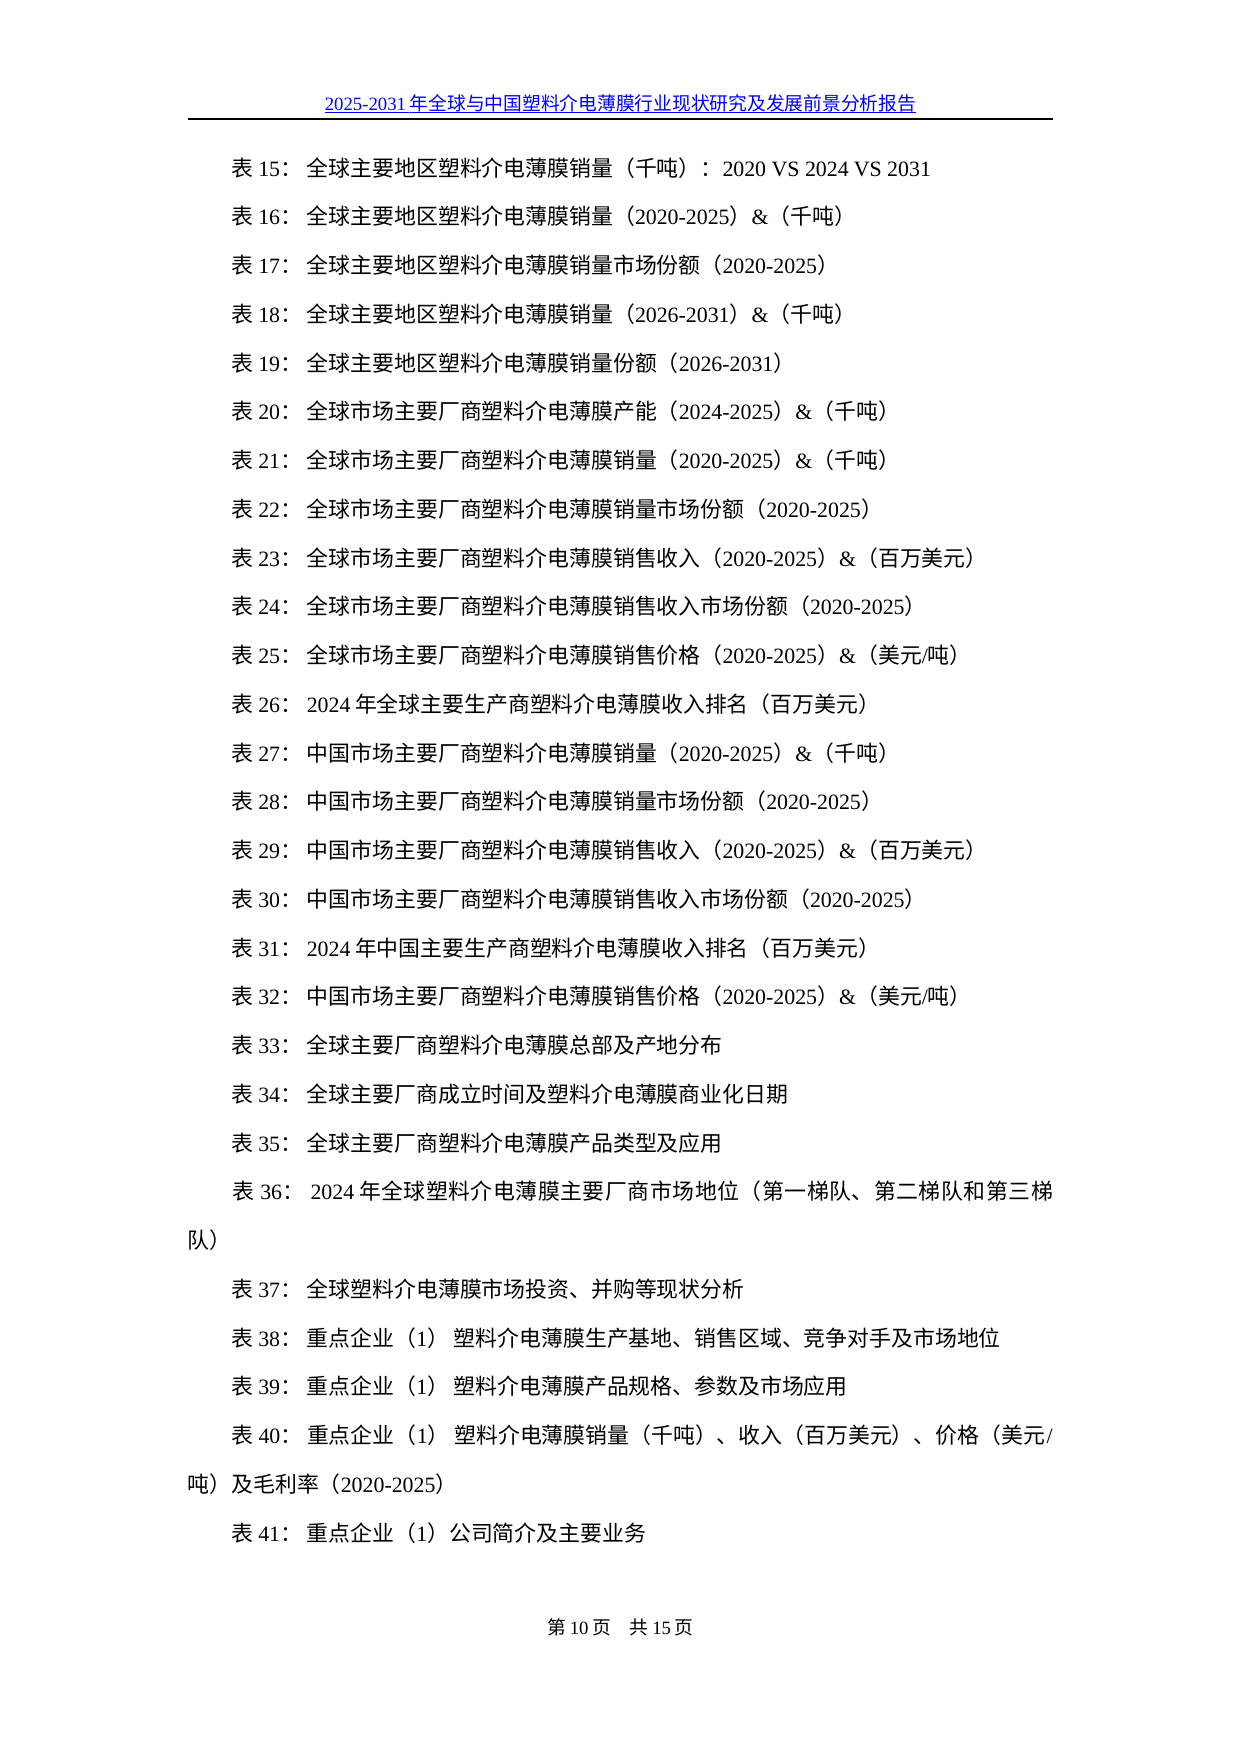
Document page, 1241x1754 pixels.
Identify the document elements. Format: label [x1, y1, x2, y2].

text [187, 150, 1053, 1548]
